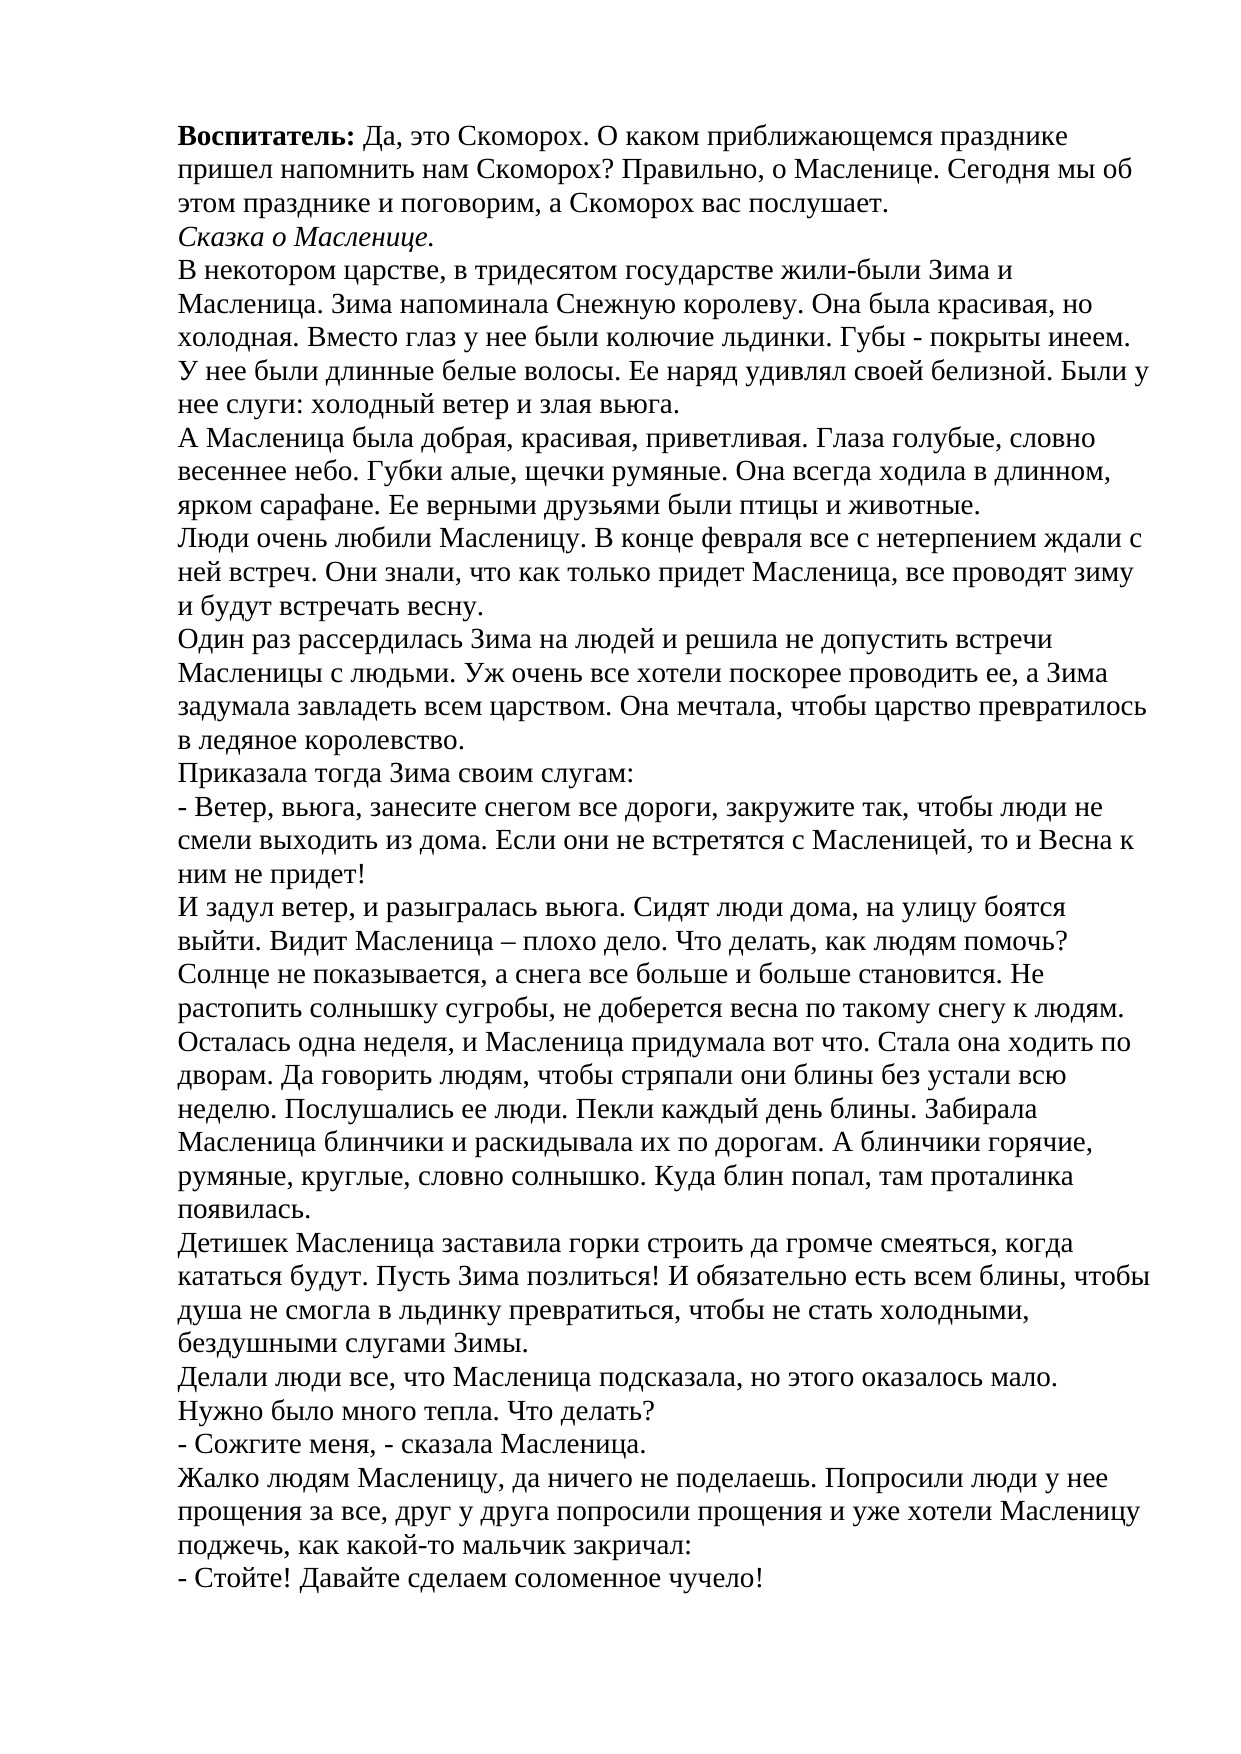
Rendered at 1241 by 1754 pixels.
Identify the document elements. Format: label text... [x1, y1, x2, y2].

text - Сожгите меня, - сказала Масленица. [177, 1426, 1152, 1460]
text Приказала тогда Зима своим слугам: [177, 755, 1152, 789]
text Осталась одна неделя, и Масленица придумала вот что. Стала она ходить по дворам. Да говорить людям, чтобы стряпали они блины без устали всю неделю. Послушались ее люди. Пекли каждый день блины. Забирала Масленица блинчики и раскидывала их по дорогам. А блинчики горячие, румяные, круглые, словно солнышко. Куда блин попал, там проталинка появилась. [177, 1024, 1152, 1225]
text Делали люди все, что Масленица подсказала, но этого оказалось мало. Нужно было много тепла. Что делать? [177, 1359, 1152, 1426]
text А Масленица была добрая, красивая, приветливая. Глаза голубые, словно весеннее небо. Губки алые, щечки румяные. Она всегда ходила в длинном, ярком сарафане. Ее верными друзьями были птицы и животные. [177, 420, 1152, 521]
text Люди очень любили Масленицу. В конце февраля все с нетерпением ждали с ней встреч. Они знали, что как только придет Масленица, все проводят зиму и будут встречать весну. [177, 521, 1152, 621]
text Воспитатель: Да, это Скоморох. О каком приближающемся празднике пришел напомнить нам Скоморох? Правильно, о Масленице. Сегодня мы об этом празднике и поговорим, а Скоморох вас послушает. [177, 118, 1152, 219]
text - Ветер, вьюга, занесите снегом все дороги, закружите так, чтобы люди не смели выходить из дома. Если они не встретятся с Масленицей, то и Весна к ним не придет! [177, 789, 1152, 889]
text Сказка о Масленице. [177, 219, 1152, 252]
text - Стойте! Давайте сделаем соломенное чучело! [177, 1560, 1152, 1594]
text Жалко людям Масленицу, да ничего не поделаешь. Попросили люди у нее прощения за все, друг у друга попросили прощения и уже хотели Масленицу поджечь, как какой-то мальчик закричал: [177, 1460, 1152, 1560]
text И задул ветер, и разыгралась вьюга. Сидят люди дома, на улицу боятся выйти. Видит Масленица – плохо дело. Что делать, как людям помочь? Солнце не показывается, а снега все больше и больше становится. Не растопить солнышку сугробы, не доберется весна по такому снегу к людям. [177, 889, 1152, 1024]
text Один раз рассердилась Зима на людей и решила не допустить встречи Масленицы с людьми. Уж очень все хотели поскорее проводить ее, а Зима задумала завладеть всем царством. Она мечтала, чтобы царство превратилось в ледяное королевство. [177, 621, 1152, 755]
text В некотором царстве, в тридесятом государстве жили-были Зима и Масленица. Зима напоминала Снежную королеву. Она была красивая, но холодная. Вместо глаз у нее были колючие льдинки. Губы - покрыты инеем. У нее были длинные белые волосы. Ее наряд удивлял своей белизной. Были у нее слуги: холодный ветер и злая вьюга. [177, 252, 1152, 420]
text Детишек Масленица заставила горки строить да громче смеяться, когда кататься будут. Пусть Зима позлиться! И обязательно есть всем блины, чтобы душа не смогла в льдинку превратиться, чтобы не стать холодными, бездушными слугами Зимы. [177, 1225, 1152, 1359]
